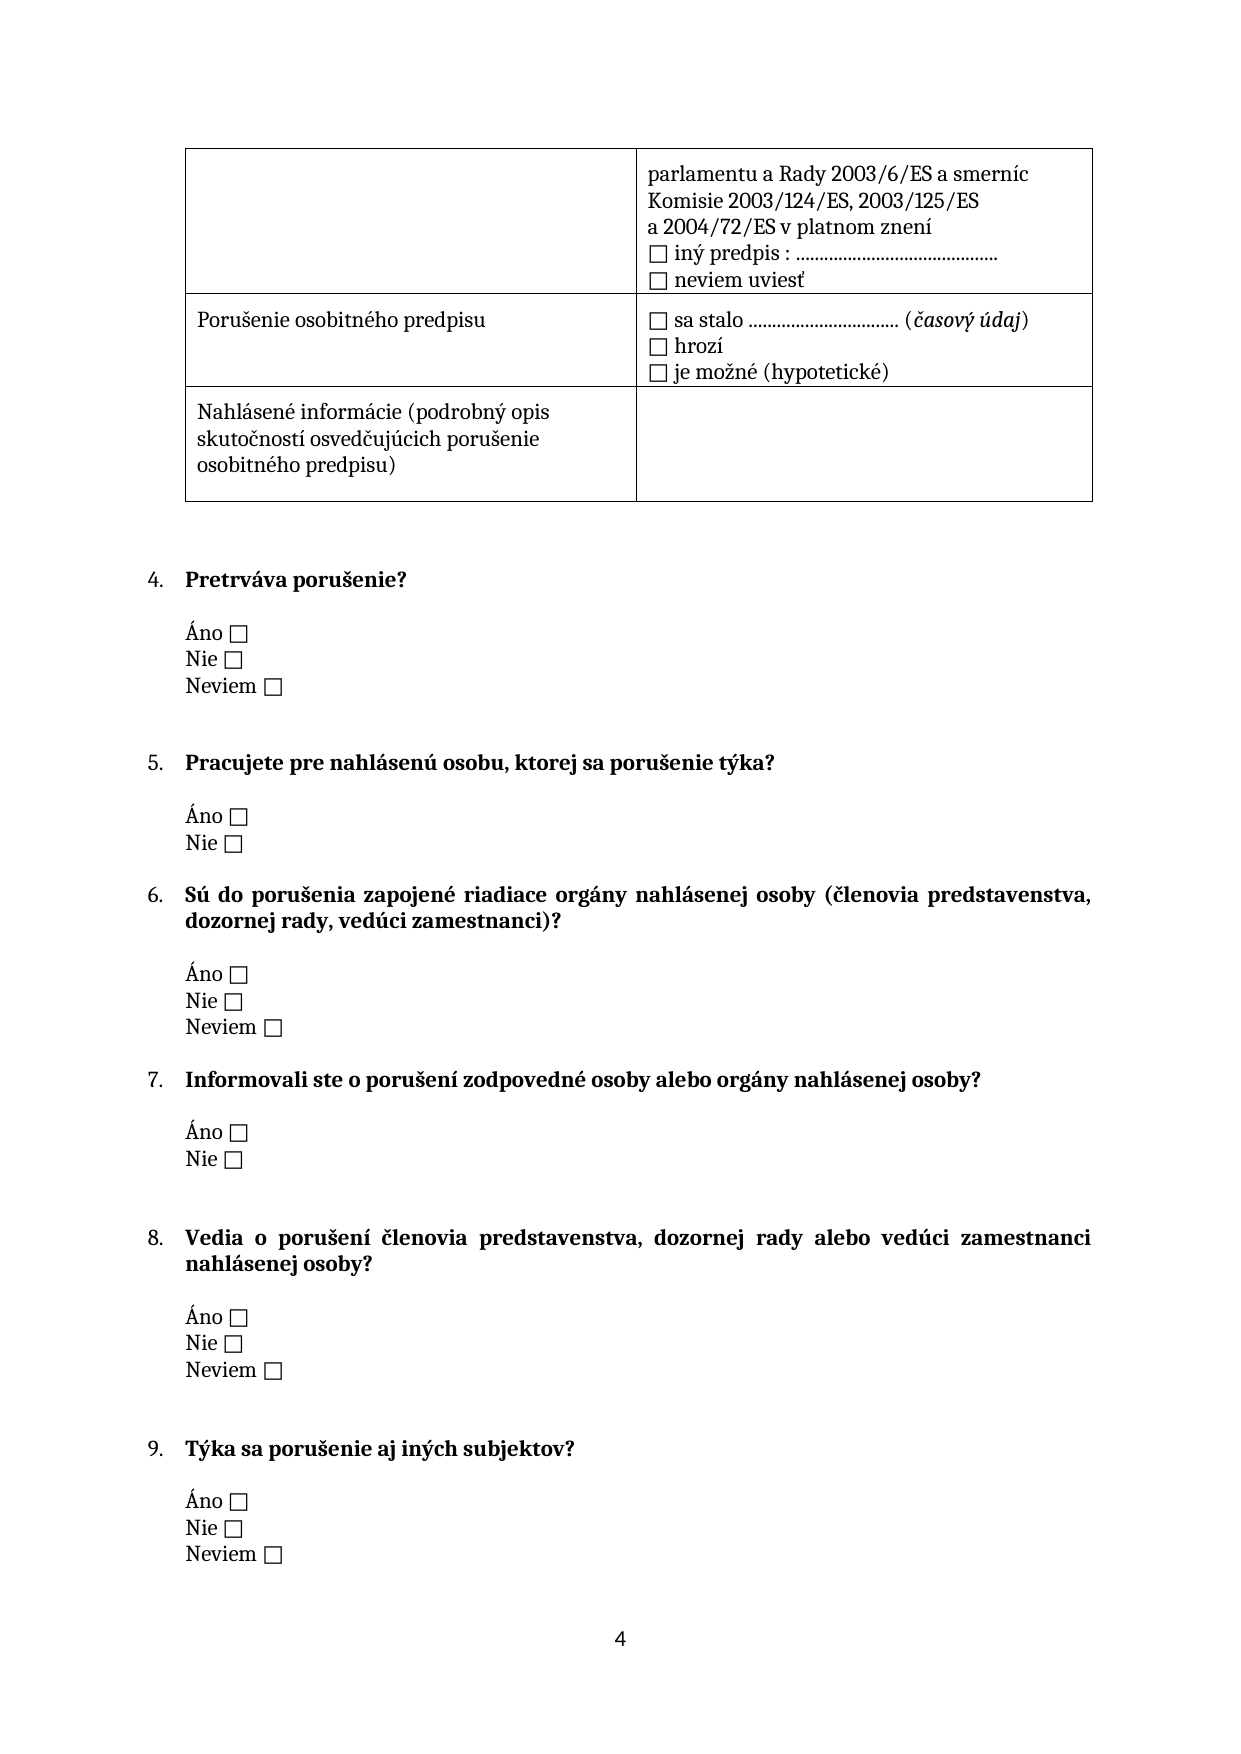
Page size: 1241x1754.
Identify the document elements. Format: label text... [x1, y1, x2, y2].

table_cell [637, 387, 1092, 501]
list Nie □ [185, 1330, 1093, 1356]
list Neviem □ [185, 672, 1093, 699]
table_cell □ sa stalo ................................ (časový údaj) □ hrozí □ je možné (hypotetické) [637, 294, 1092, 386]
list Nie □ [185, 1146, 1093, 1172]
list Neviem □ [185, 1541, 1093, 1567]
list Pretrváva porušenie? [148, 567, 1093, 593]
list Vedia o porušení členovia predstavenstva, dozornej rady alebo vedúci zamestnanci nahlásenej osoby? [148, 1224, 1093, 1277]
list Týka sa porušenie aj iných subjektov? [148, 1435, 1093, 1462]
list Áno □ [185, 1304, 1093, 1330]
table_cell Porušenie osobitného predpisu [186, 294, 636, 386]
list Nie □ [185, 646, 1093, 672]
list Informovali ste o porušení zodpovedné osoby alebo orgány nahlásenej osoby? [148, 1066, 1093, 1093]
list Áno □ [185, 1119, 1093, 1146]
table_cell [637, 149, 1092, 293]
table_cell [186, 149, 636, 293]
list Nie □ [185, 1514, 1093, 1541]
list Neviem □ [185, 1014, 1093, 1040]
list Sú do porušenia zapojené riadiace orgány nahlásenej osoby (členovia predstavenstva, dozornej rady, vedúci zamestnanci)? [148, 882, 1093, 935]
list Áno □ [185, 961, 1093, 987]
list Áno □ [185, 1488, 1093, 1514]
list Pracujete pre nahlásenú osobu, ktorej sa porušenie týka? [148, 750, 1093, 777]
list Neviem □ [185, 1356, 1093, 1383]
list Áno □ [185, 620, 1093, 646]
list Nie □ [185, 987, 1093, 1014]
table_cell Nahlásené informácie (podrobný opis skutočností osvedčujúcich porušenie osobitného predpisu) [186, 387, 636, 501]
list Nie □ [185, 829, 1093, 856]
list Áno □ [185, 803, 1093, 829]
